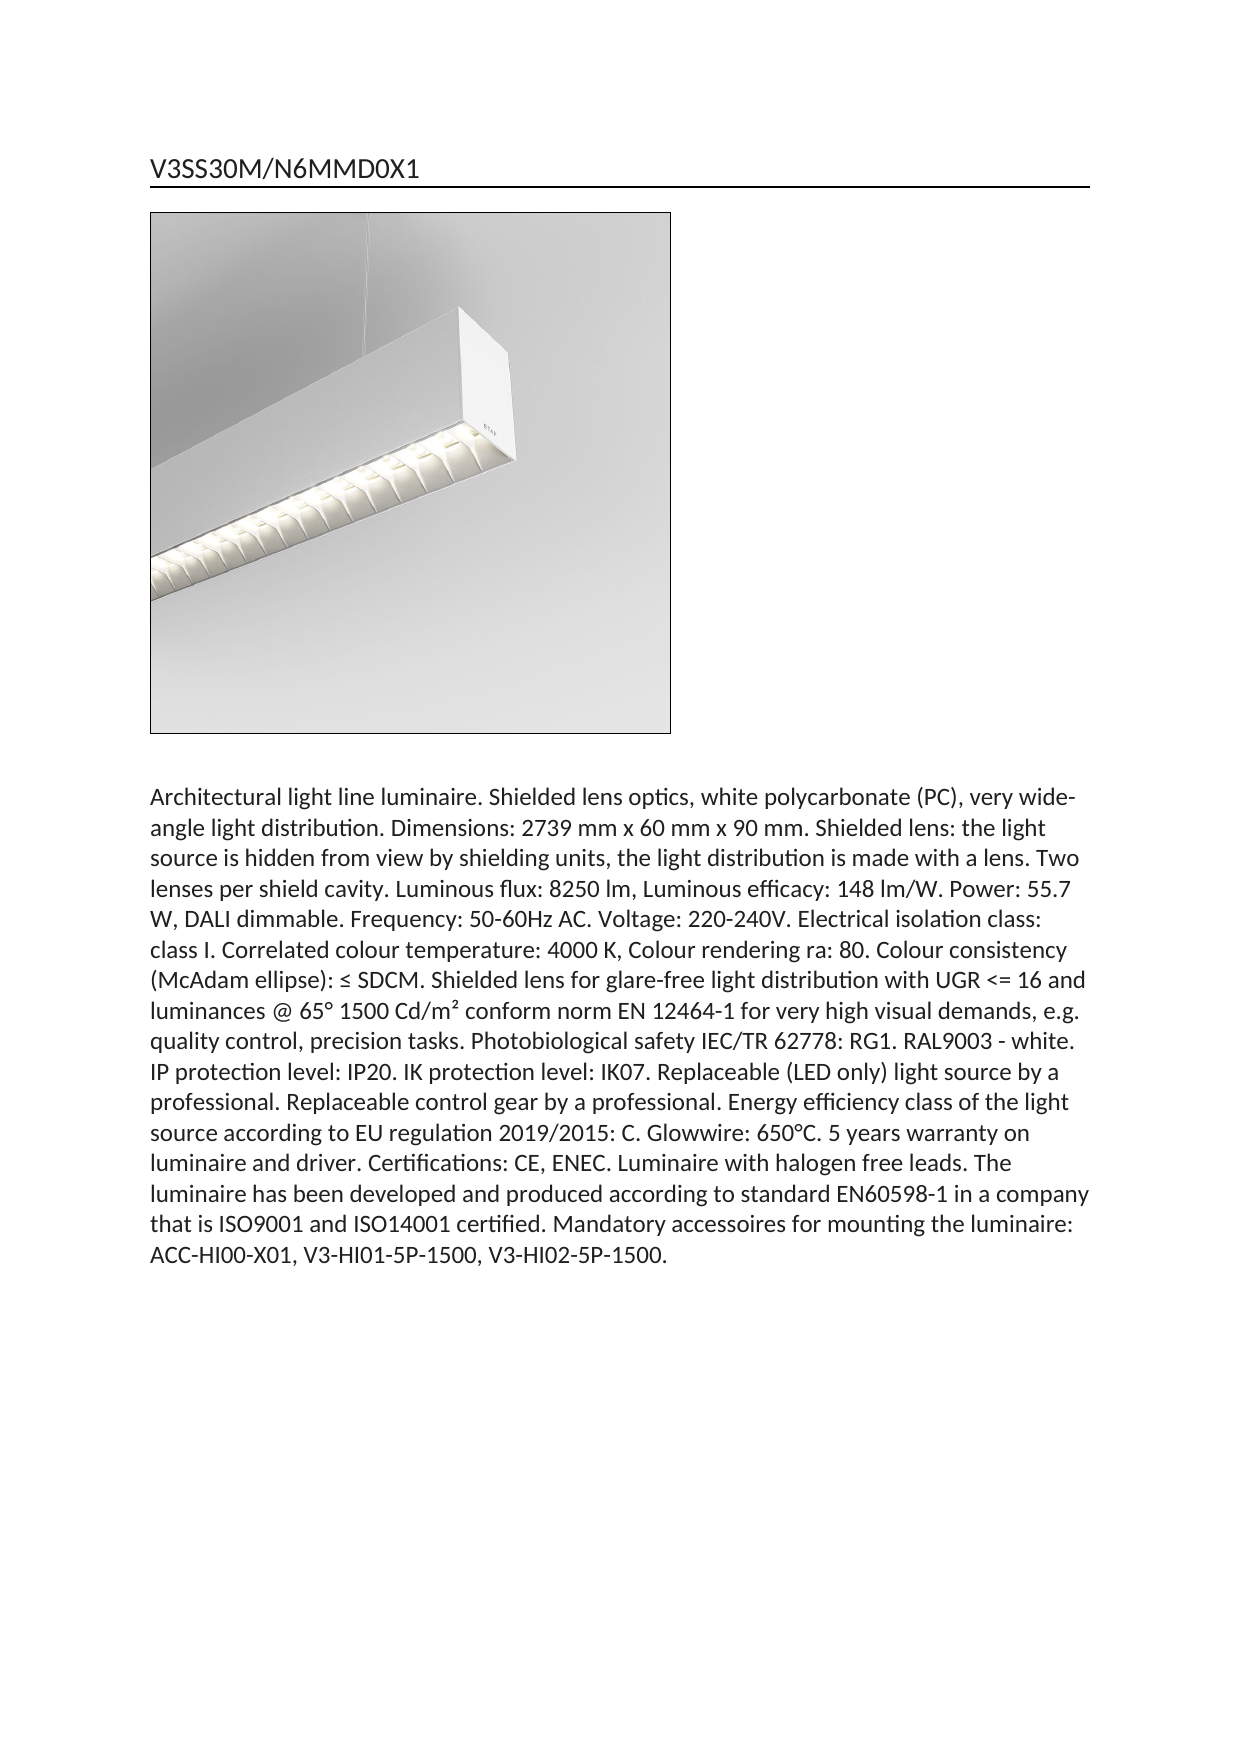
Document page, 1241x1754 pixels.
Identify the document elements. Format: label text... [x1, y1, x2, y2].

text V3SS30M/N6MMD0X1 [150, 150, 1090, 186]
text Architectural light line luminaire. Shielded lens optics, white polycarbonate (PC), very wide-angle light distribution. Dimensions: 2739 mm x 60 mm x 90 mm. Shielded lens: the light source is hidden from view by shielding units, the light distribution is made with a lens. Two lenses per shield cavity. Luminous flux: 8250 lm, Luminous efficacy: 148 lm/W. Power: 55.7 W, DALI dimmable. Frequency: 50-60Hz AC. Voltage: 220-240V. Electrical isolation class: class I. Correlated colour temperature: 4000 K, Colour rendering ra: 80. Colour consistency (McAdam ellipse): ≤ SDCM. Shielded lens for glare-free light distribution with UGR <= 16 and luminances @ 65° 1500 Cd/m² conform norm EN 12464-1 for very high visual demands, e.g. quality control, precision tasks. Photobiological safety IEC/TR 62778: RG1. RAL9003 - white. IP protection level: IP20. IK protection level: IK07. Replaceable (LED only) light source by a professional. Replaceable control gear by a professional. Energy efficiency class of the light source according to EU regulation 2019/2015: C. Glowwire: 650°C. 5 years warranty on luminaire and driver. Certifications: CE, ENEC. Luminaire with halogen free leads. The luminaire has been developed and produced according to standard EN60598-1 in a company that is ISO9001 and ISO14001 certified. Mandatory accessoires for mounting the luminaire: ACC-HI00-X01, V3-HI01-5P-1500, V3-HI02-5P-1500. [150, 781, 1090, 1269]
picture [151, 213, 670, 733]
